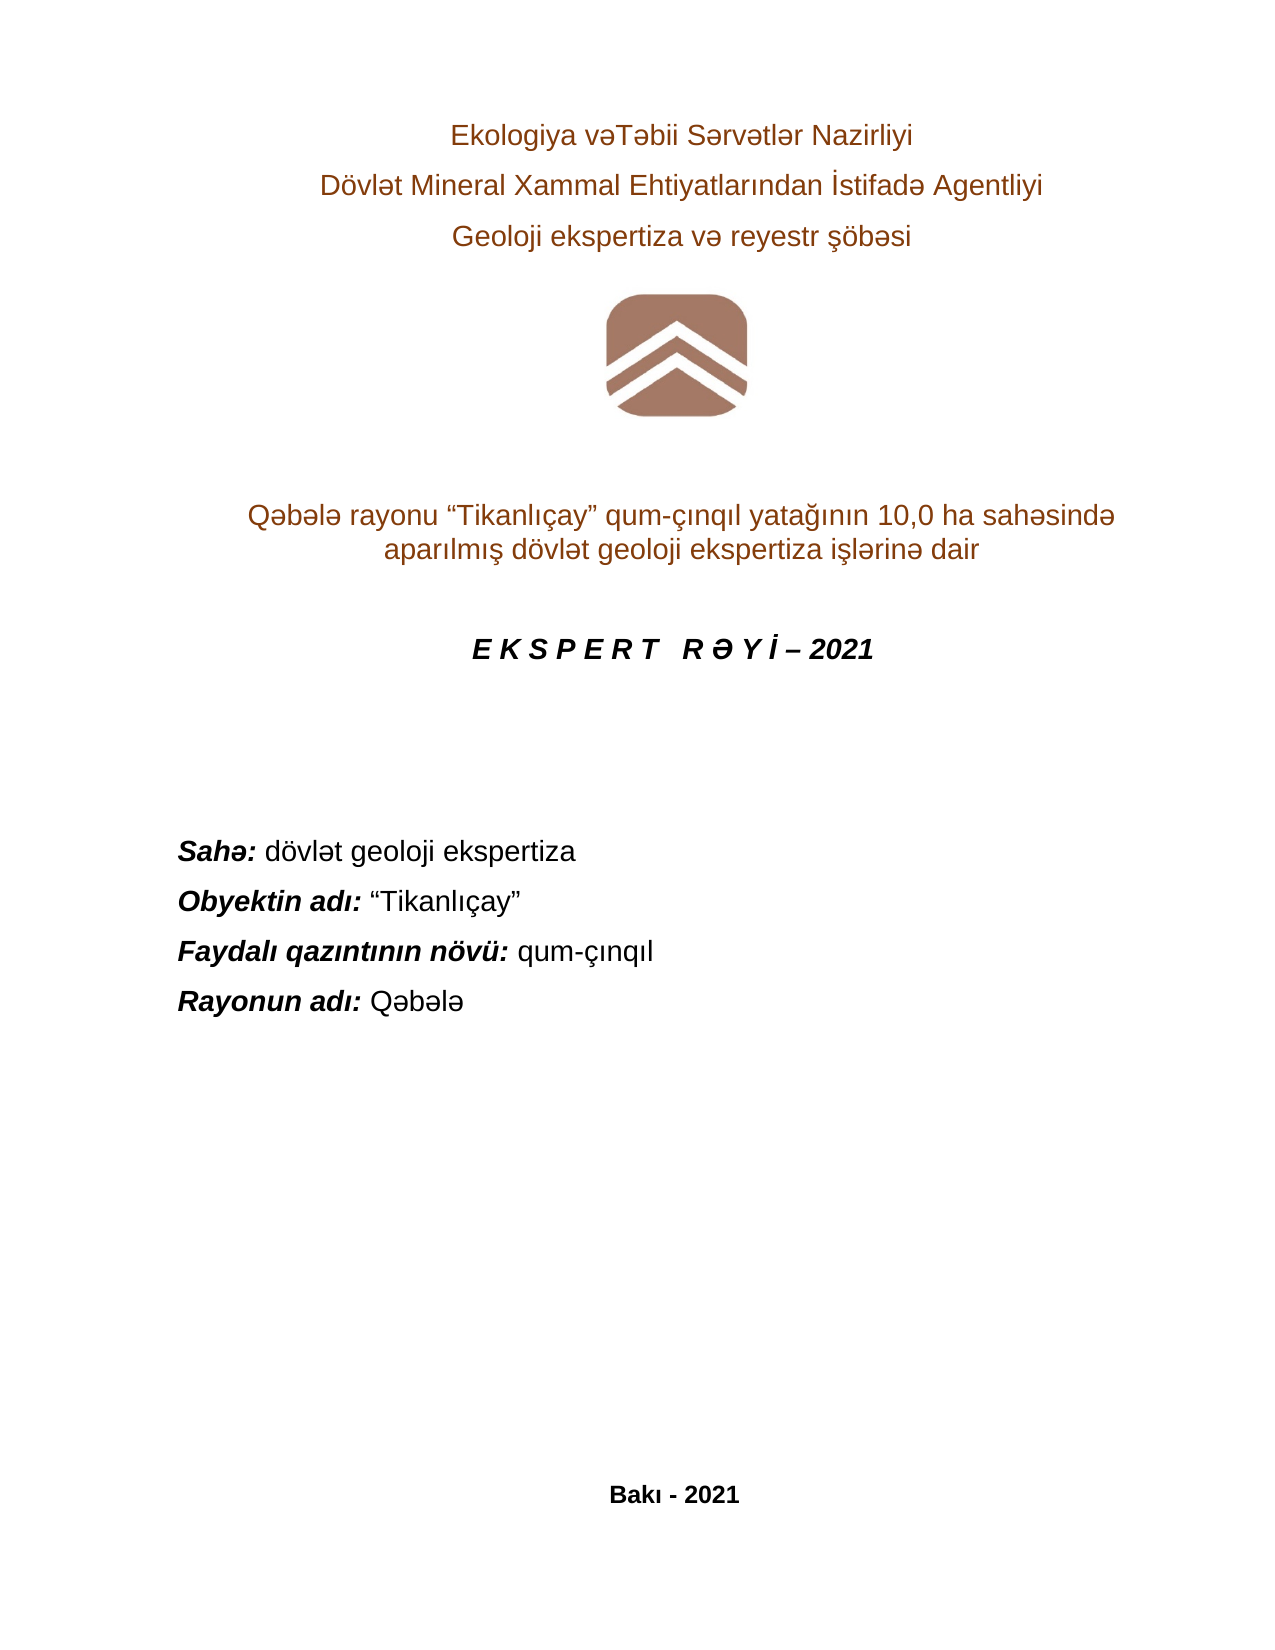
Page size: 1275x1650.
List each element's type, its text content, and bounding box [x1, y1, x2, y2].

text aparılmış dövlət geoloji ekspertiza işlərinə dair [177, 532, 1186, 565]
text Geoloji ekspertiza və reyestr şöbəsi [177, 219, 1186, 252]
text Ekologiya vəTəbii Sərvətlər Nazirliyi [177, 118, 1186, 152]
text Sahə: dövlət geoloji ekspertiza [177, 833, 1172, 867]
text Qəbələ rayonu “Tikanlıçay” qum-çınqıl yatağının 10,0 ha sahəsində [177, 498, 1186, 532]
text Obyektin adı: “Tikanlıçay” [177, 884, 1172, 917]
text Bakı - 2021 [177, 1480, 1172, 1509]
text Faydalı qazıntının növü: qum-çınqıl [177, 934, 1172, 968]
text Dövlət Mineral Xammal Ehtiyatlarından İstifadə Agentliyi [177, 168, 1186, 202]
text Rayonun adı: Qəbələ [177, 984, 1172, 1018]
picture [549, 269, 814, 419]
text E K S P E R T R Ə Y İ – 2021 [177, 632, 1172, 666]
